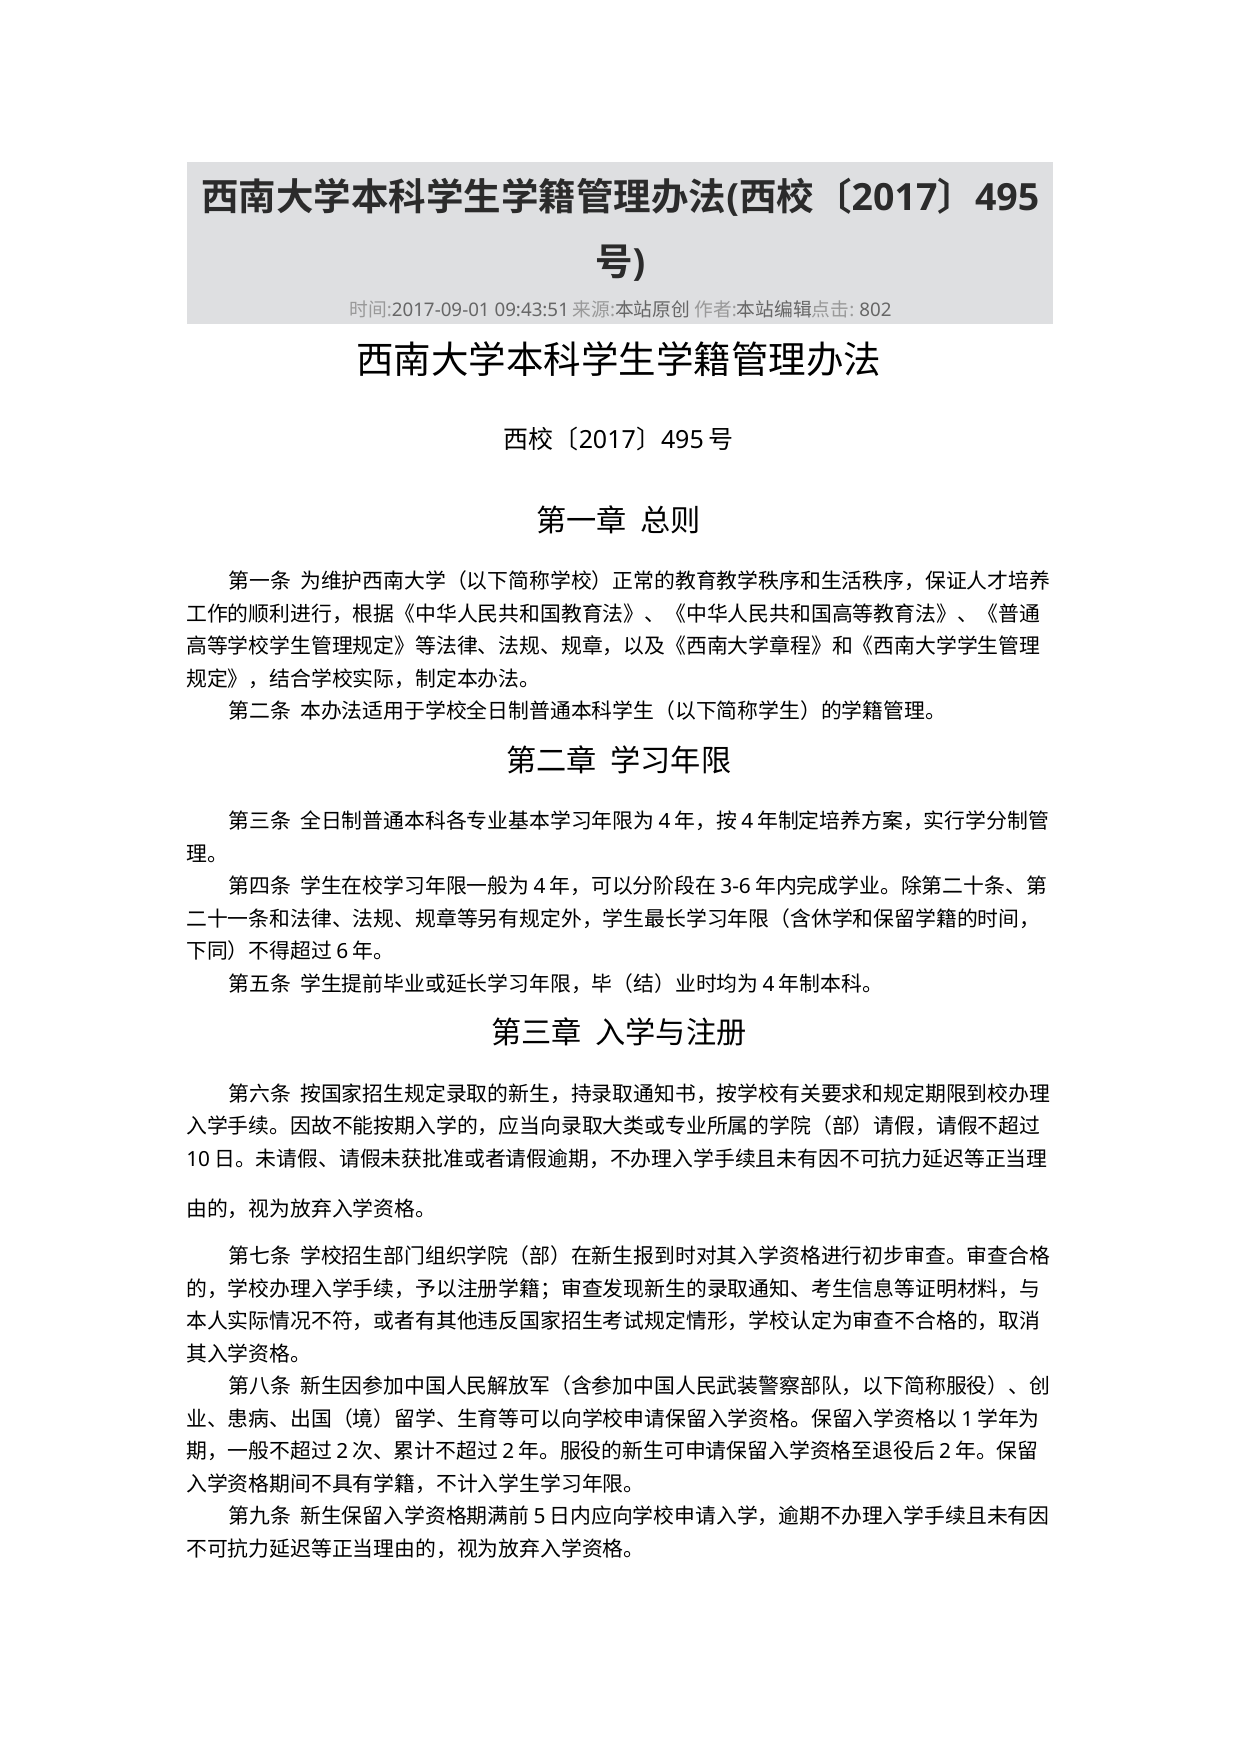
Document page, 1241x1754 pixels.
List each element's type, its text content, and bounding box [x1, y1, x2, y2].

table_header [186, 325, 1051, 1563]
text 西南大学本科学生学籍管理办法(西校〔2017〕495号) [187, 162, 1053, 292]
text 时间:2017-09-01 09:43:51来源:本站原创 作者:本站编辑点击: 802 [187, 292, 1053, 324]
